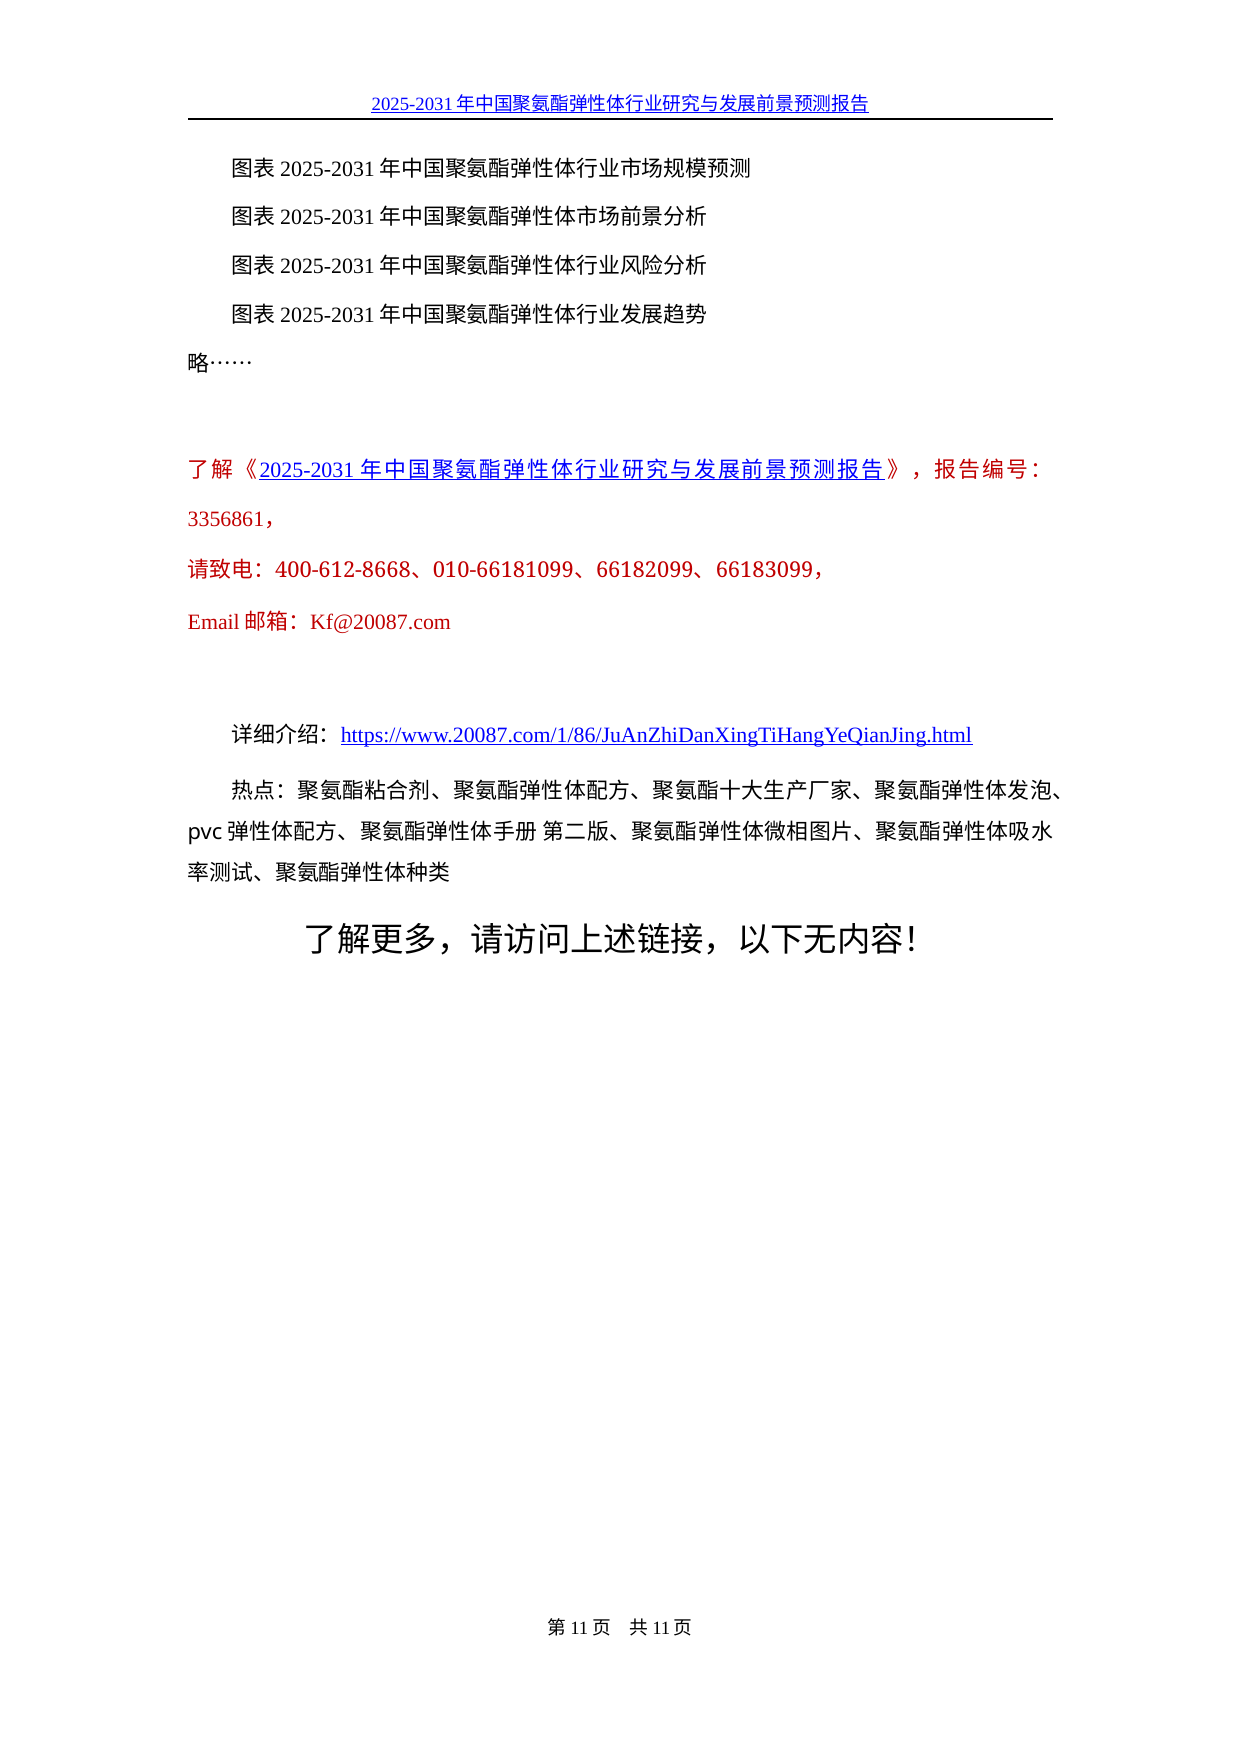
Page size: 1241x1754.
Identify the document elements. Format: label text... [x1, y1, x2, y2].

text 了解《2025-2031年中国聚氨酯弹性体行业研究与发展前景预测报告》，报告编号：3356861， [187, 452, 1053, 533]
text 请致电：400-612-8668、010-66181099、66182099、66183099， [187, 552, 1053, 584]
text Email邮箱：Kf@20087.com [187, 603, 1053, 636]
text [187, 150, 1053, 378]
text 详细介绍：https://www.20087.com/1/86/JuAnZhiDanXingTiHangYeQianJing.html [187, 716, 1053, 749]
text 热点：聚氨酯粘合剂、聚氨酯弹性体配方、聚氨酯十大生产厂家、聚氨酯弹性体发泡、pvc弹性体配方、聚氨酯弹性体手册 第二版、聚氨酯弹性体微相图片、聚氨酯弹性体吸水率测试、聚氨酯弹性体种类 [187, 773, 1053, 887]
title 了解更多，请访问上述链接，以下无内容！ [187, 904, 1053, 969]
